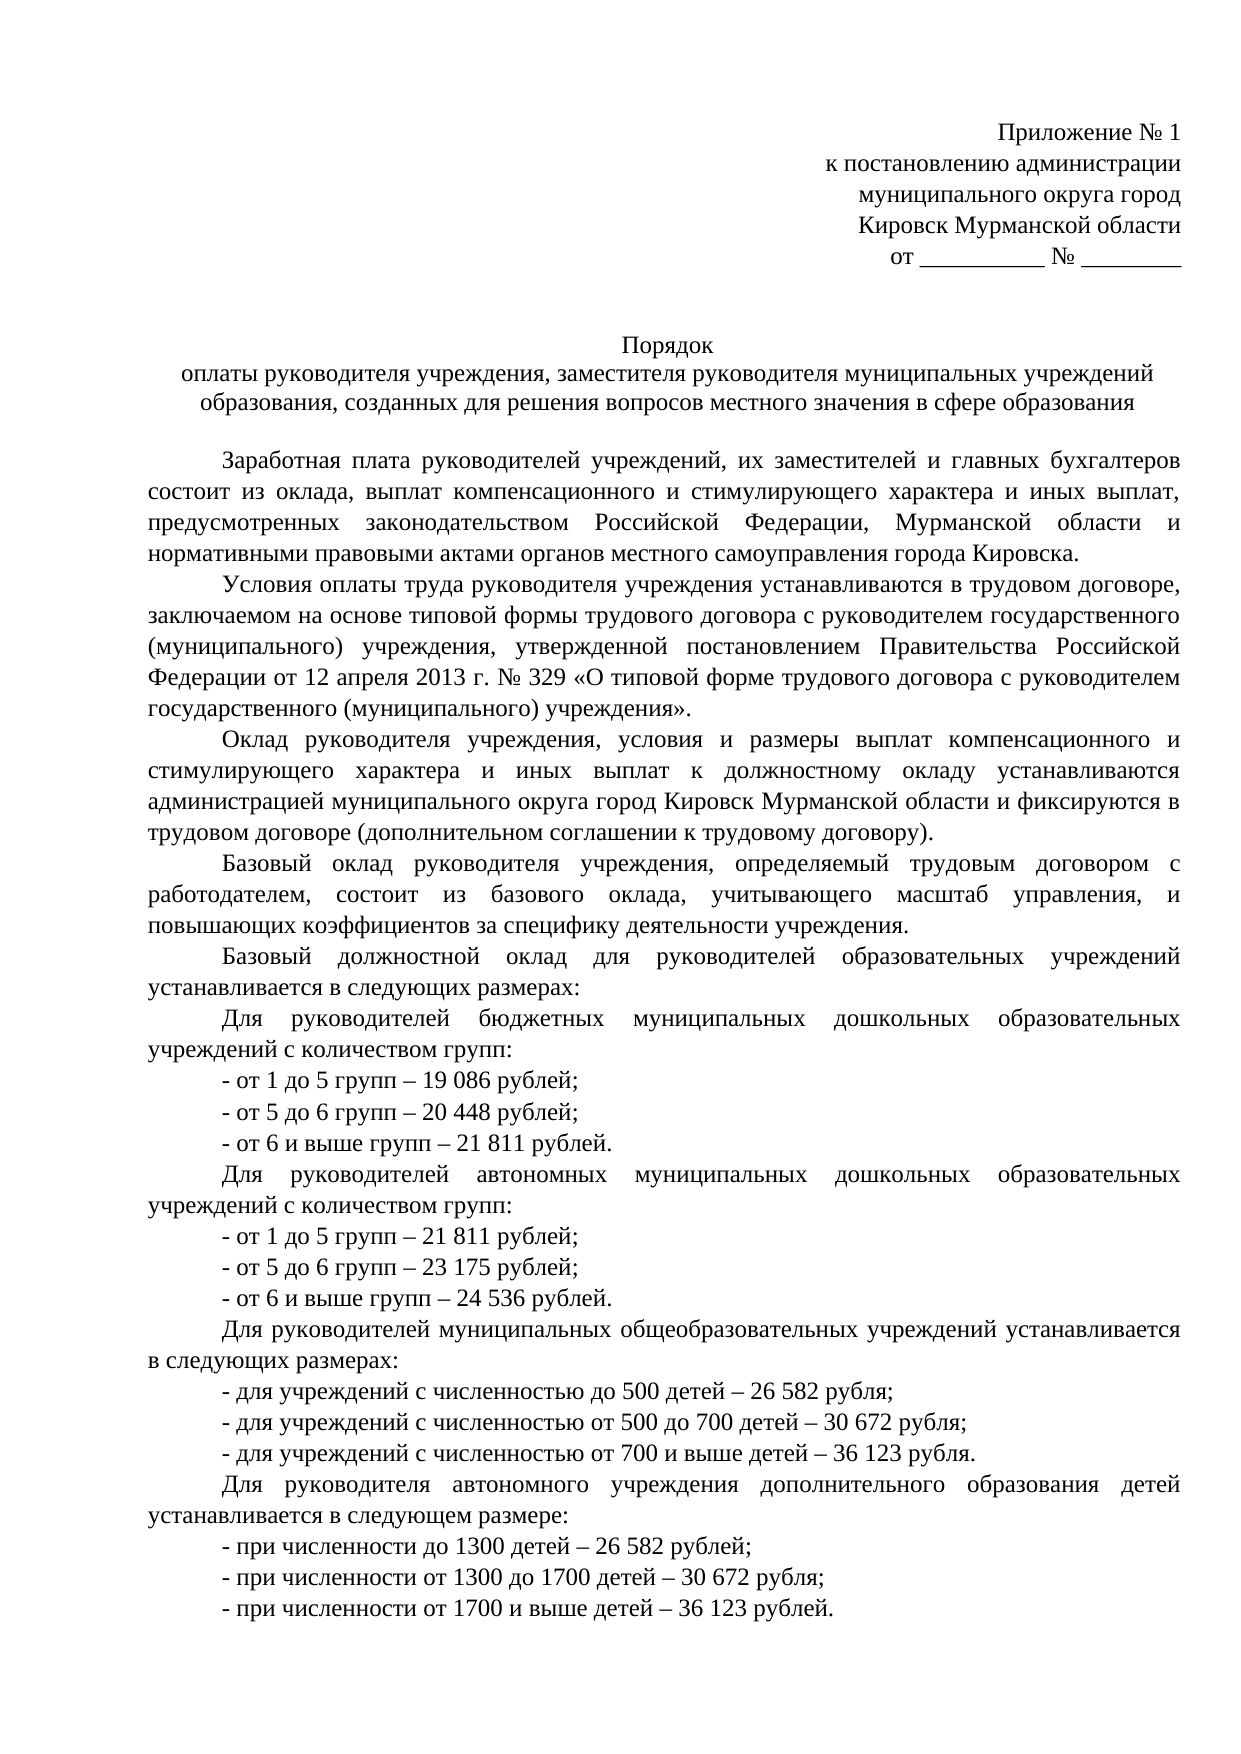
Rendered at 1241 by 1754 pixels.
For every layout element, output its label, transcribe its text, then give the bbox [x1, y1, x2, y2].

text - от 5 до 6 групп – 23 175 рублей; [148, 1252, 1181, 1281]
text Кировск Мурманской области [148, 210, 1181, 239]
text - для учреждений с численностью до 500 детей – 26 582 рубля; [148, 1376, 1181, 1405]
text к постановлению администрации [148, 148, 1181, 177]
text - для учреждений с численностью от 500 до 700 детей – 30 672 рубля; [148, 1407, 1181, 1436]
text Для руководителя автономного учреждения дополнительного образования детей устанавливается в следующем размере: [148, 1469, 1181, 1529]
text - от 6 и выше групп – 21 811 рублей. [148, 1128, 1181, 1156]
text - при численности до 1300 детей – 26 582 рублей; [148, 1531, 1181, 1560]
text Порядок [148, 330, 1187, 358]
text - от 1 до 5 групп – 21 811 рублей; [148, 1221, 1181, 1249]
text Для руководителей бюджетных муниципальных дошкольных образовательных учреждений с количеством групп: [148, 1003, 1181, 1063]
text Для руководителей муниципальных общеобразовательных учреждений устанавливается в следующих размерах: [148, 1314, 1181, 1374]
text - при численности от 1700 и выше детей – 36 123 рублей. [148, 1593, 1181, 1622]
text - от 1 до 5 групп – 19 086 рублей; [148, 1066, 1181, 1094]
text Приложение № 1 [148, 117, 1181, 146]
text Для руководителей автономных муниципальных дошкольных образовательных учреждений с количеством групп: [148, 1159, 1181, 1218]
text муниципального округа город [148, 179, 1181, 208]
text оплаты руководителя учреждения, заместителя руководителя муниципальных учреждений образования, созданных для решения вопросов местного значения в сфере образования [148, 358, 1187, 416]
text Оклад руководителя учреждения, условия и размеры выплат компенсационного и стимулирующего характера и иных выплат к должностному окладу устанавливаются администрацией муниципального округа город Кировск Мурманской области и фиксируются в трудовом договоре (дополнительном соглашении к трудовому договору). [148, 724, 1181, 846]
text Заработная плата руководителей учреждений, их заместителей и главных бухгалтеров состоит из оклада, выплат компенсационного и стимулирующего характера и иных выплат, предусмотренных законодательством Российской Федерации, Мурманской области и нормативными правовыми актами органов местного самоуправления города Кировска. [148, 445, 1181, 567]
text Условия оплаты труда руководителя учреждения устанавливаются в трудовом договоре, заключаемом на основе типовой формы трудового договора с руководителем государственного (муниципального) учреждения, утвержденной постановлением Правительства Российской Федерации от 12 апреля 2013 г. № 329 «О типовой форме трудового договора с руководителем государственного (муниципального) учреждения». [148, 569, 1181, 722]
text - от 5 до 6 групп – 20 448 рублей; [148, 1097, 1181, 1125]
text от __________ № ________ [148, 241, 1181, 270]
text Базовый оклад руководителя учреждения, определяемый трудовым договором с работодателем, состоит из базового оклада, учитывающего масштаб управления, и повышающих коэффициентов за специфику деятельности учреждения. [148, 848, 1181, 939]
text Базовый должностной оклад для руководителей образовательных учреждений устанавливается в следующих размерах: [148, 941, 1181, 1001]
text - при численности от 1300 до 1700 детей – 30 672 рубля; [148, 1562, 1181, 1591]
text - от 6 и выше групп – 24 536 рублей. [148, 1283, 1181, 1312]
text - для учреждений с численностью от 700 и выше детей – 36 123 рубля. [148, 1438, 1181, 1467]
